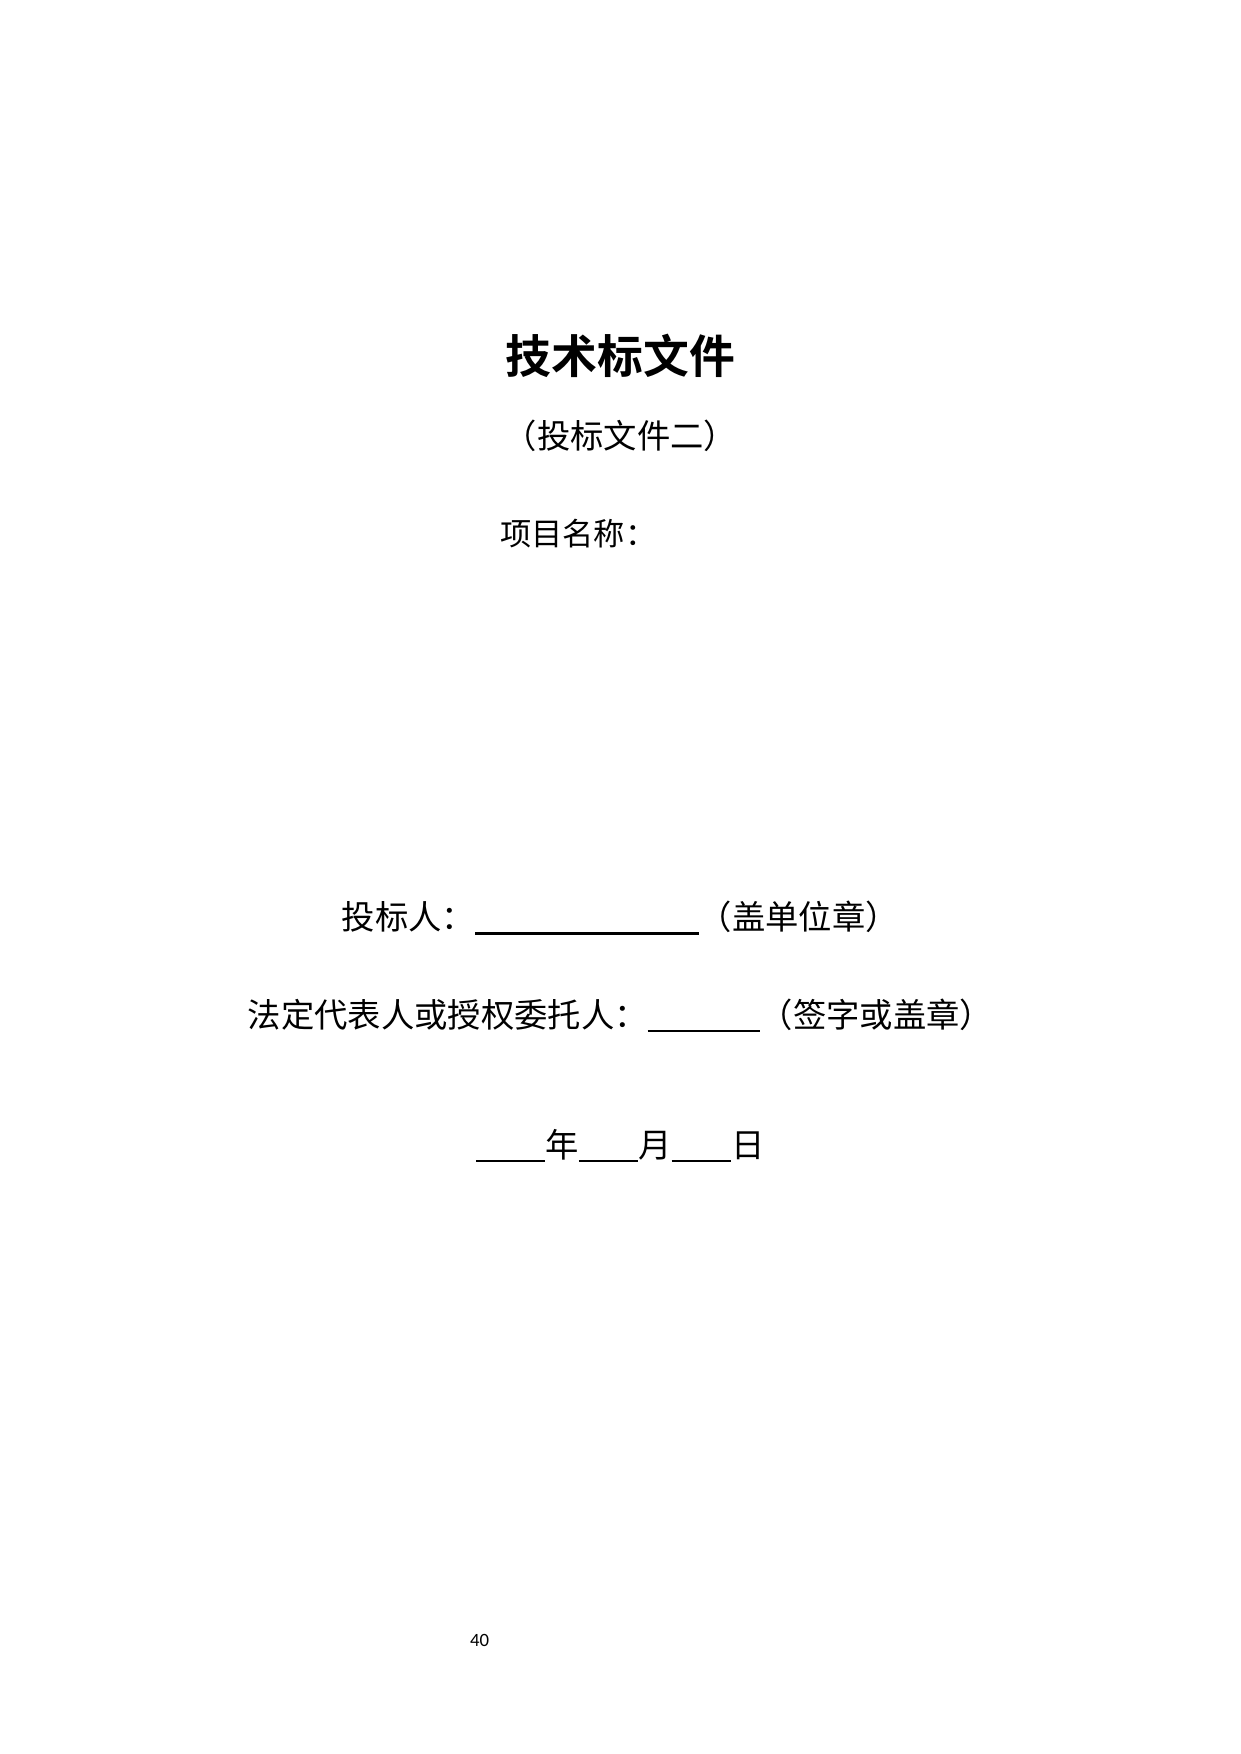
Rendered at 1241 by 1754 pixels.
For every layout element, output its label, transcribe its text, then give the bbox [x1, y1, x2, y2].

text （投标文件二） [187, 402, 1053, 467]
text 技术标文件 [187, 304, 1053, 402]
text 法定代表人或授权委托人： （签字或盖章） [187, 980, 1053, 1045]
text 年 月 日 [187, 1110, 1053, 1175]
text 项目名称： [187, 499, 1053, 564]
text 投标人： （盖单位章） [187, 883, 1053, 948]
